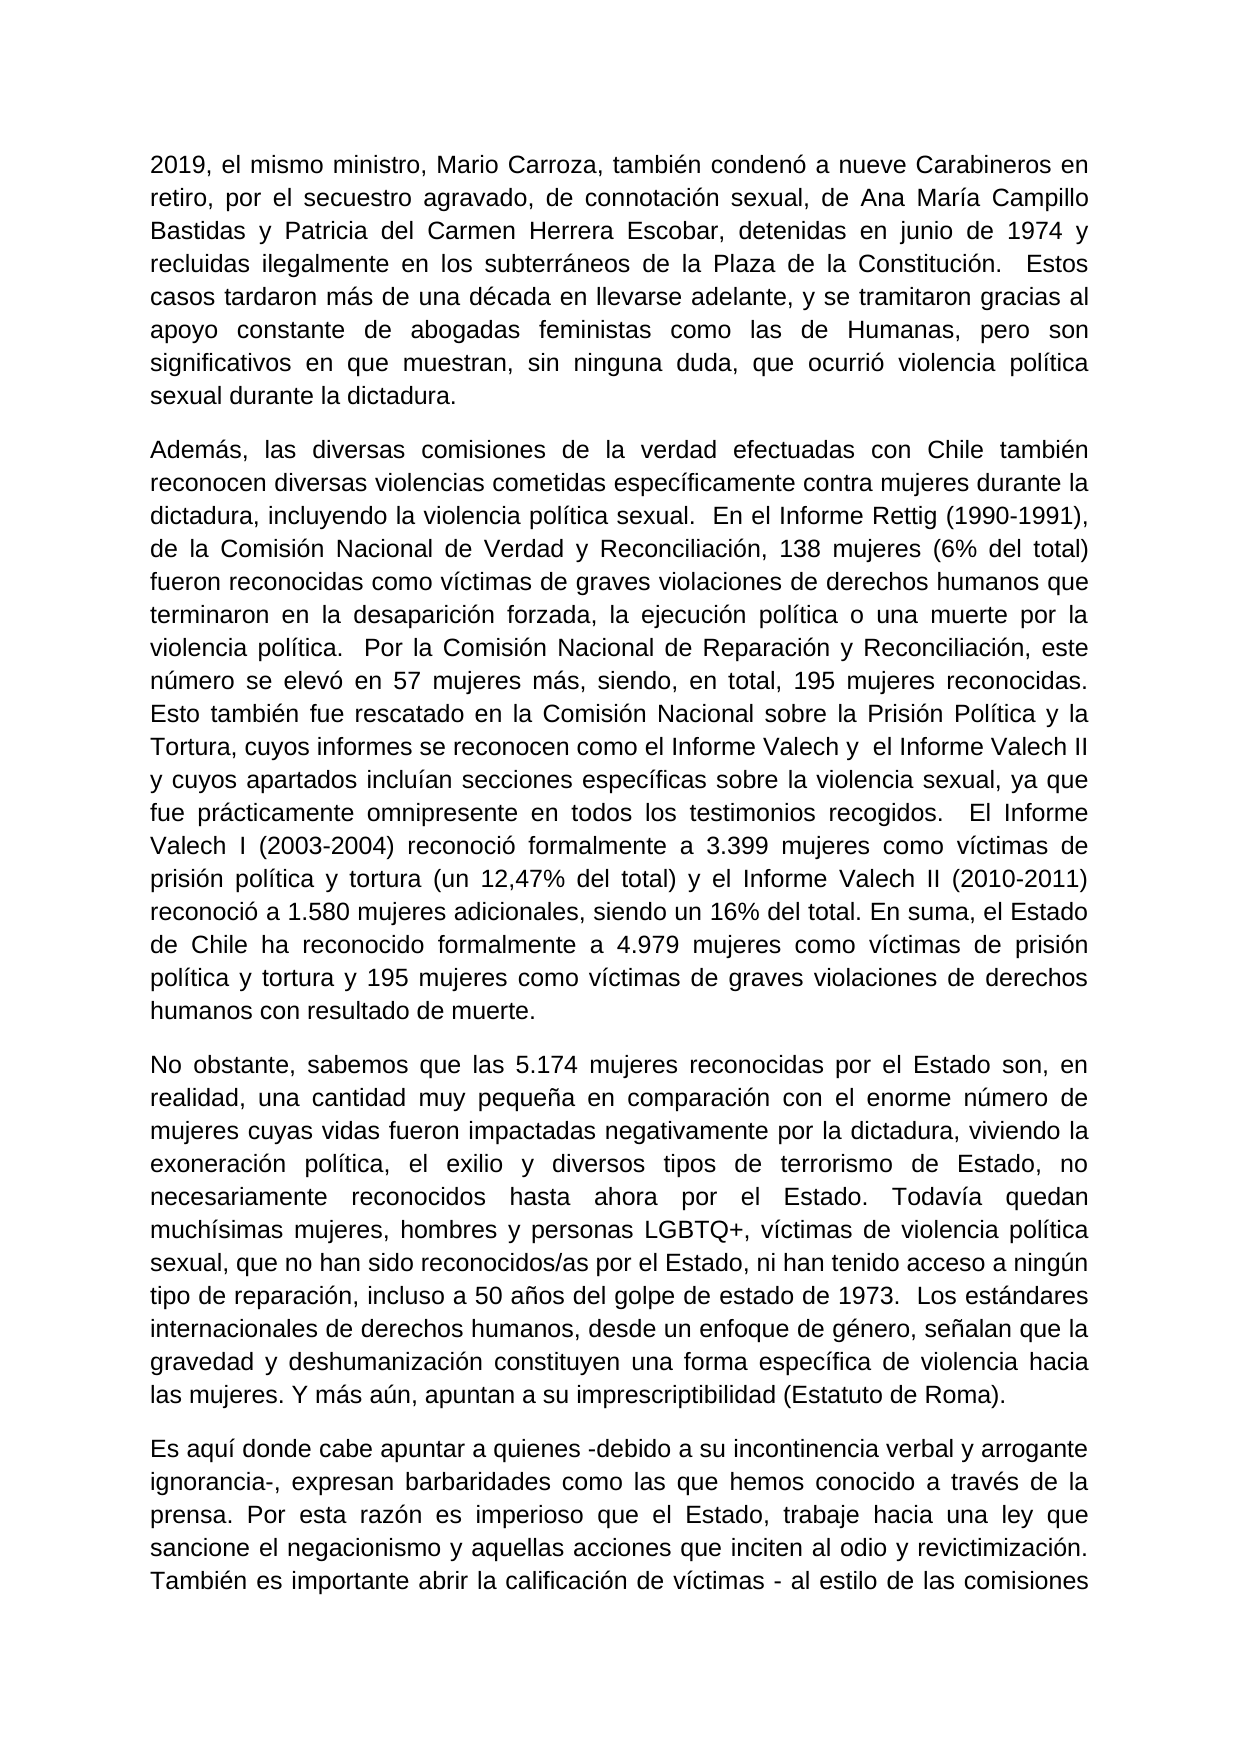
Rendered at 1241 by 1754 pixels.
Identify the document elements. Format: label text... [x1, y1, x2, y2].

text Además, las diversas comisiones de la verdad efectuadas con Chile también reconocen diversas violencias cometidas específicamente contra mujeres durante la dictadura, incluyendo la violencia política sexual. En el Informe Rettig (1990-1991), de la Comisión Nacional de Verdad y Reconciliación, 138 mujeres (6% del total) fueron reconocidas como víctimas de graves violaciones de derechos humanos que terminaron en la desaparición forzada, la ejecución política o una muerte por la violencia política. Por la Comisión Nacional de Reparación y Reconciliación, este número se elevó en 57 mujeres más, siendo, en total, 195 mujeres reconocidas. Esto también fue rescatado en la Comisión Nacional sobre la Prisión Política y la Tortura, cuyos informes se reconocen como el Informe Valech y el Informe Valech II y cuyos apartados incluían secciones específicas sobre la violencia sexual, ya que fue prácticamente omnipresente en todos los testimonios recogidos. El Informe Valech I (2003-2004) reconoció formalmente a 3.399 mujeres como víctimas de prisión política y tortura (un 12,47% del total) y el Informe Valech II (2010-2011) reconoció a 1.580 mujeres adicionales, siendo un 16% del total. En suma, el Estado de Chile ha reconocido formalmente a 4.979 mujeres como víctimas de prisión política y tortura y 195 mujeres como víctimas de graves violaciones de derechos humanos con resultado de muerte. [150, 435, 1090, 1025]
text No obstante, sabemos que las 5.174 mujeres reconocidas por el Estado son, en realidad, una cantidad muy pequeña en comparación con el enorme número de mujeres cuyas vidas fueron impactadas negativamente por la dictadura, viviendo la exoneración política, el exilio y diversos tipos de terrorismo de Estado, no necesariamente reconocidos hasta ahora por el Estado. Todavía quedan muchísimas mujeres, hombres y personas LGBTQ+, víctimas de violencia política sexual, que no han sido reconocidos/as por el Estado, ni han tenido acceso a ningún tipo de reparación, incluso a 50 años del golpe de estado de 1973. Los estándares internacionales de derechos humanos, desde un enfoque de género, señalan que la gravedad y deshumanización constituyen una forma específica de violencia hacia las mujeres. Y más aún, apuntan a su imprescriptibilidad (Estatuto de Roma). [150, 1050, 1090, 1409]
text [150, 1434, 1090, 1595]
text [150, 150, 1090, 410]
